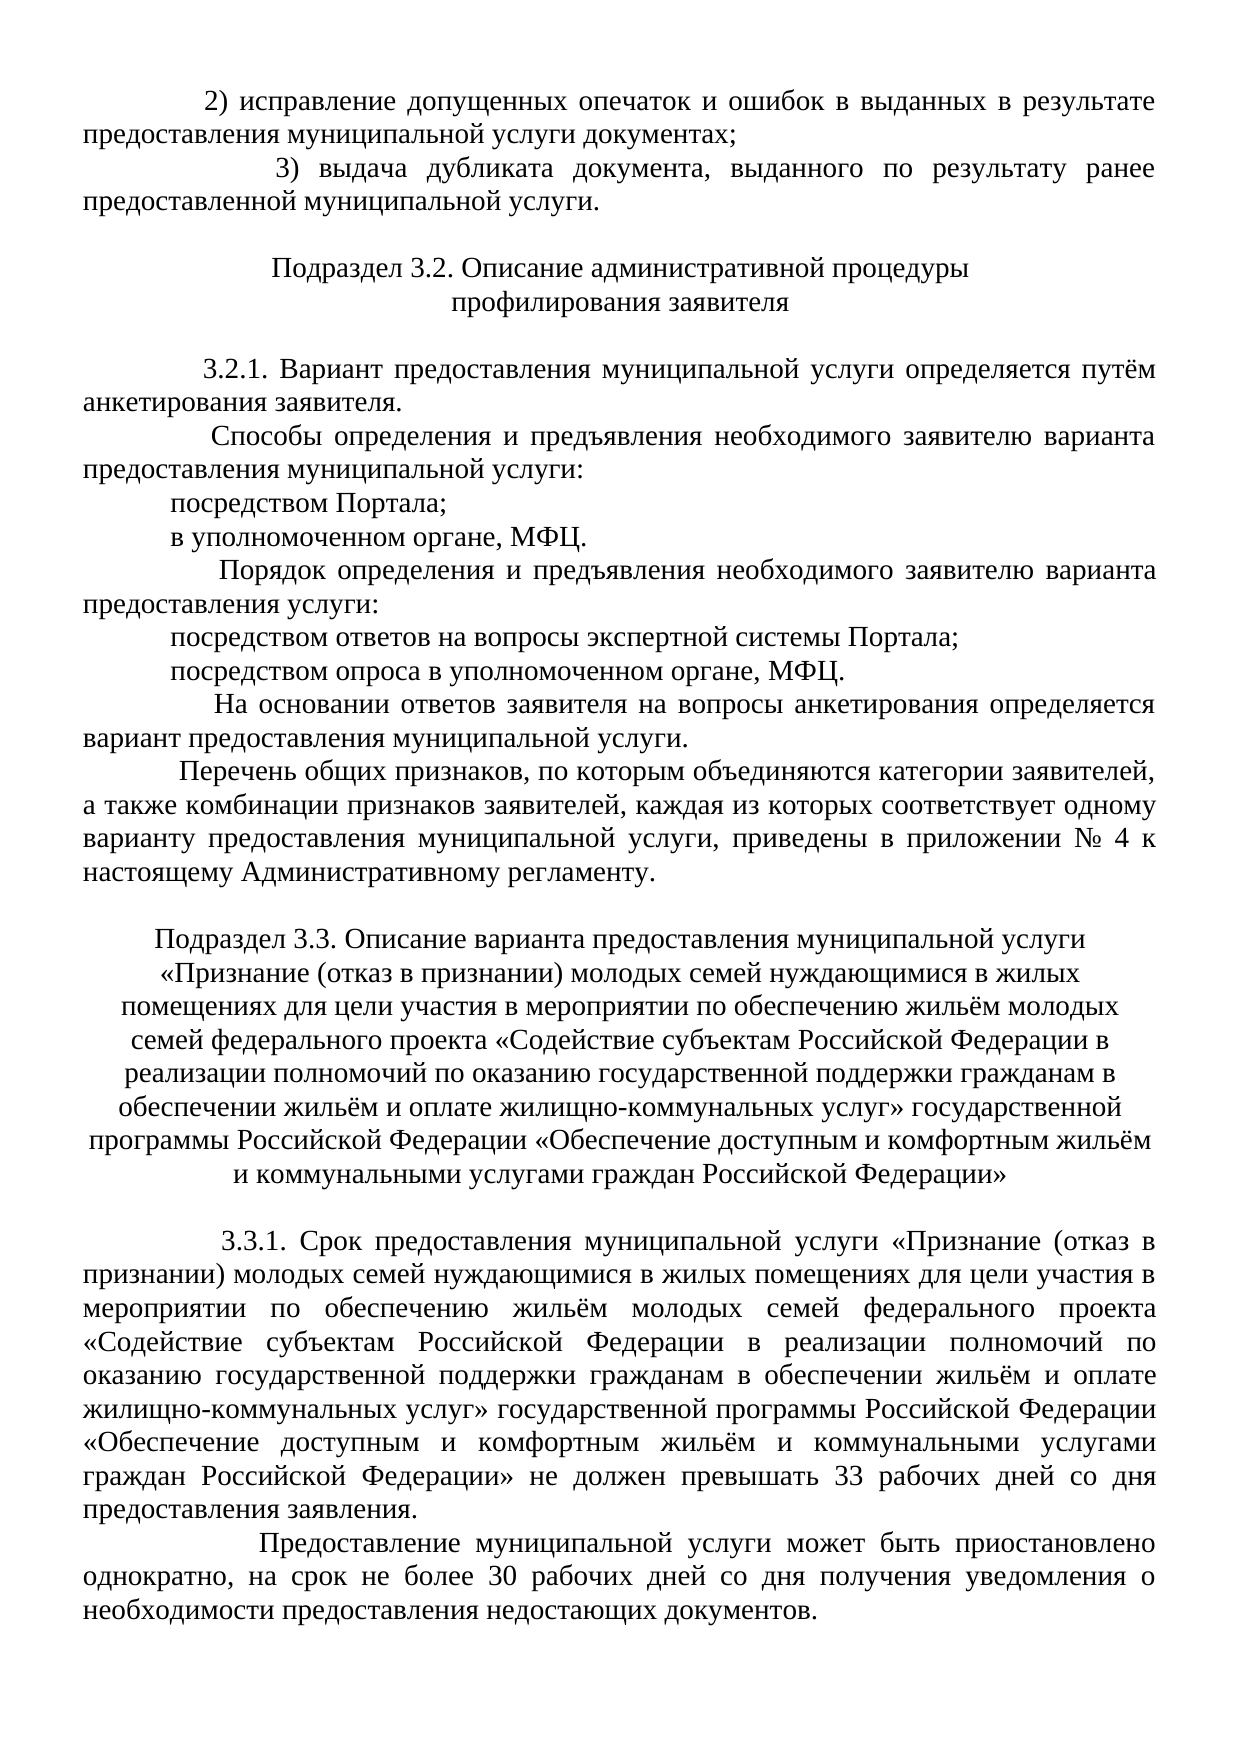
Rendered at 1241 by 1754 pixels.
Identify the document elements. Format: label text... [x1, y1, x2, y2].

text в уполномоченном органе, МФЦ. [83, 519, 1157, 552]
text Перечень общих признаков, по которым объединяются категории заявителей, а также комбинации признаков заявителей, каждая из которых соответствует одному варианту предоставления муниципальной услуги, приведены в приложении № 4 к настоящему Административному регламенту. [83, 753, 1157, 888]
text 3.3.1. Срок предоставления муниципальной услуги «Признание (отказ в признании) молодых семей нуждающимися в жилых помещениях для цели участия в мероприятии по обеспечению жильём молодых семей федерального проекта «Содействие субъектам Российской Федерации в реализации полномочий по оказанию государственной поддержки гражданам в обеспечении жильём и оплате жилищно-коммунальных услуг» государственной программы Российской Федерации «Обеспечение доступным и комфортным жильём и коммунальными услугами граждан Российской Федерации» не должен превышать 33 рабочих дней со дня предоставления заявления. [83, 1223, 1157, 1525]
text 3) выдача дубликата документа, выданного по результату ранее предоставленной муниципальной услуги. [83, 150, 1157, 217]
text Порядок определения и предъявления необходимого заявителю варианта предоставления услуги: [83, 552, 1157, 619]
text 3.2.1. Вариант предоставления муниципальной услуги определяется путём анкетирования заявителя. [83, 351, 1157, 418]
text посредством ответов на вопросы экспертной системы Портала; [83, 619, 1157, 653]
text Подраздел 3.2. Описание административной процедуры [83, 250, 1157, 284]
text Предоставление муниципальной услуги может быть приостановлено однократно, на срок не более 30 рабочих дней со дня получения уведомления о необходимости предоставления недостающих документов. [83, 1525, 1157, 1626]
text посредством опроса в уполномоченном органе, МФЦ. [83, 653, 1157, 686]
text 2) исправление допущенных опечаток и ошибок в выданных в результате предоставления муниципальной услуги документах; [83, 83, 1157, 150]
text Подраздел 3.3. Описание варианта предоставления муниципальной услуги «Признание (отказ в признании) молодых семей нуждающимися в жилых помещениях для цели участия в мероприятии по обеспечению жильём молодых семей федерального проекта «Содействие субъектам Российской Федерации в реализации полномочий по оказанию государственной поддержки гражданам в обеспечении жильём и оплате жилищно-коммунальных услуг» государственной программы Российской Федерации «Обеспечение доступным и комфортным жильём и коммунальными услугами граждан Российской Федерации» [83, 921, 1157, 1189]
text профилирования заявителя [83, 284, 1157, 317]
text Способы определения и предъявления необходимого заявителю варианта предоставления муниципальной услуги: [83, 418, 1157, 485]
text посредством Портала; [83, 485, 1157, 519]
text На основании ответов заявителя на вопросы анкетирования определяется вариант предоставления муниципальной услуги. [83, 686, 1157, 753]
